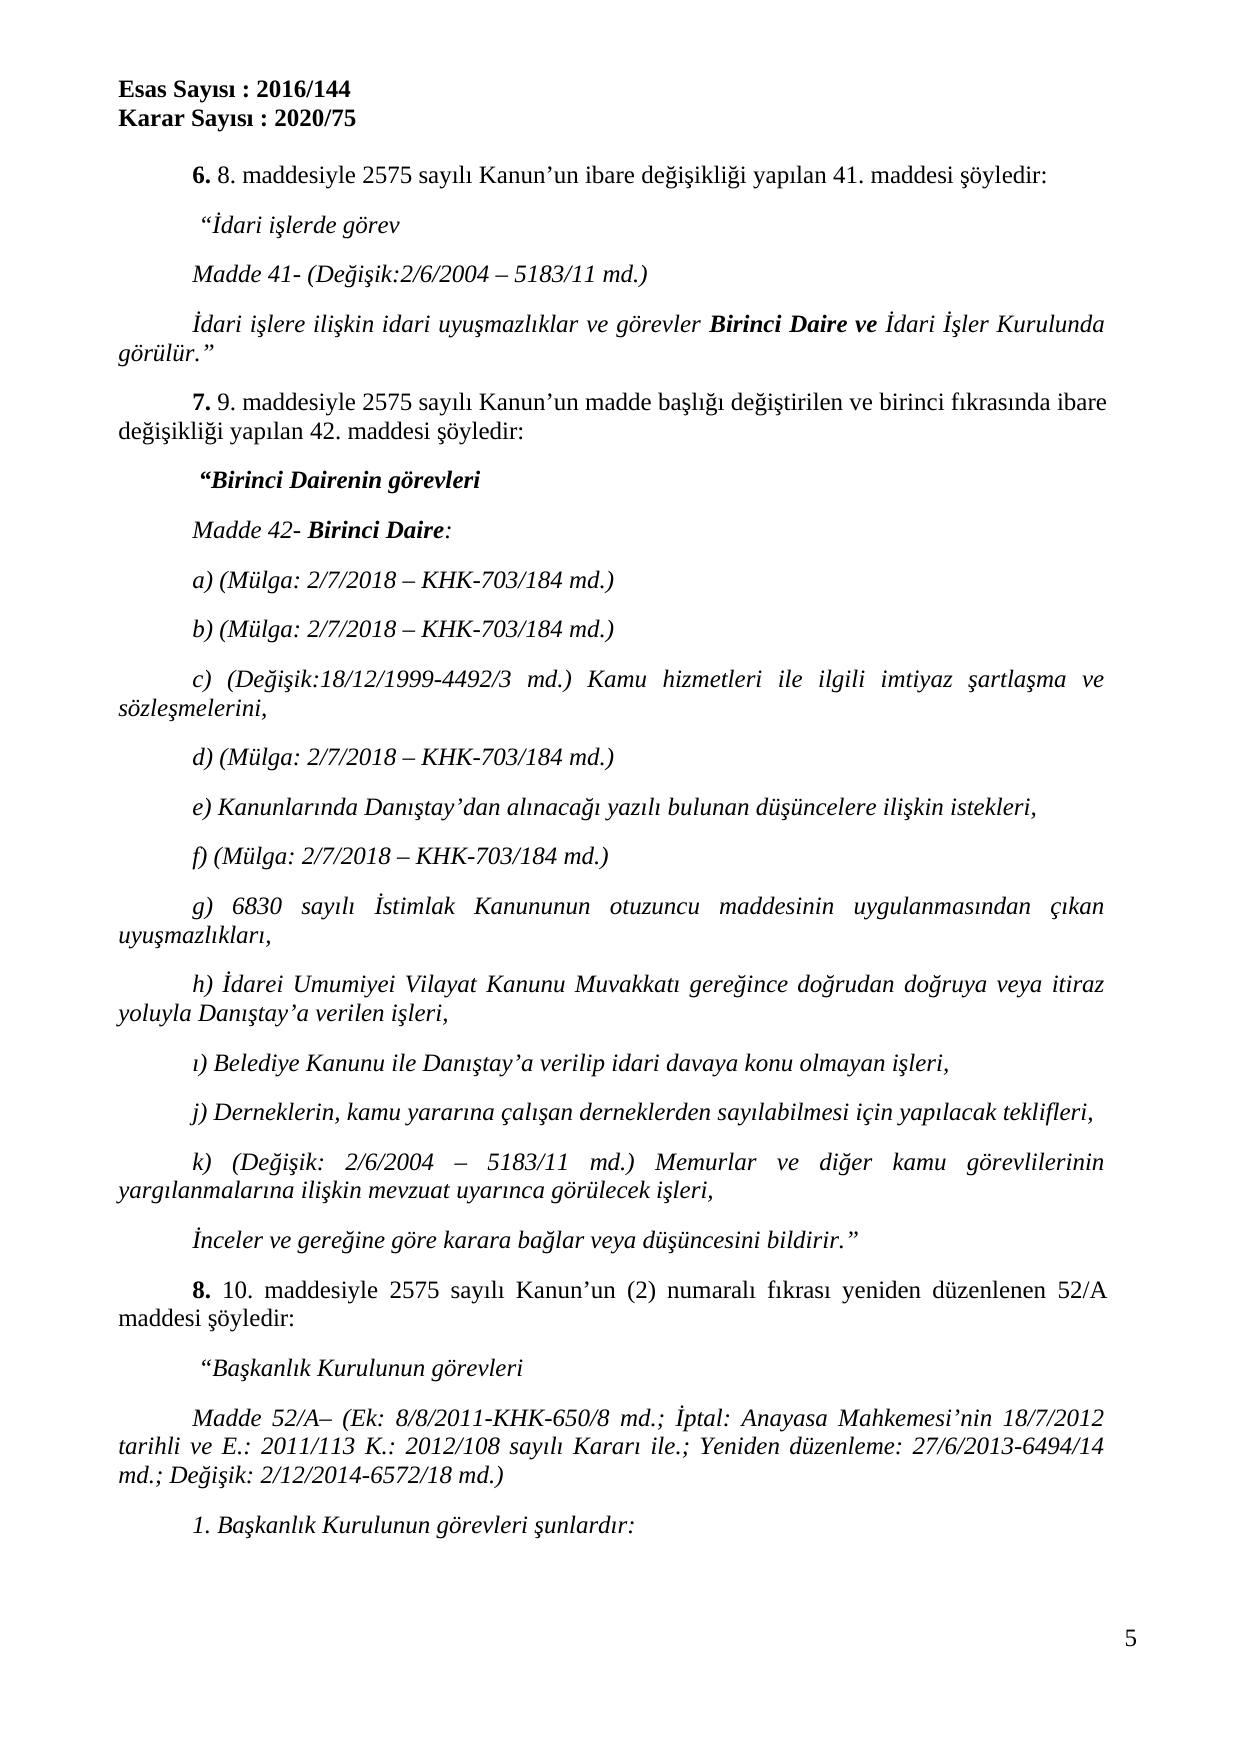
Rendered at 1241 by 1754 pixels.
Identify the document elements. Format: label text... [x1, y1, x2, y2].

text d) (Mülga: 2/7/2018 – KHK-703/184 md.) [118, 742, 1107, 771]
text “Başkanlık Kurulunun görevleri [118, 1353, 1107, 1382]
text e) Kanunlarında Danıştay’dan alınacağı yazılı bulunan düşüncelere ilişkin istekleri, [118, 792, 1107, 821]
text Madde 42- Birinci Daire: [118, 515, 1107, 544]
text h) İdarei Umumiyei Vilayat Kanunu Muvakkatı gereğince doğrudan doğruya veya itiraz yoluyla Danıştay’a verilen işleri, [118, 969, 1107, 1027]
text f) (Mülga: 2/7/2018 – KHK-703/184 md.) [118, 841, 1107, 870]
text 6. 8. maddesiyle 2575 sayılı Kanun’un ibare değişikliği yapılan 41. maddesi şöyledir: [118, 160, 1107, 189]
text 8. 10. maddesiyle 2575 sayılı Kanun’un (2) numaralı fıkrası yeniden düzenlenen 52/A maddesi şöyledir: [118, 1275, 1107, 1332]
text 1. Başkanlık Kurulunun görevleri şunlardır: [118, 1510, 1107, 1538]
text Madde 52/A– (Ek: 8/8/2011-KHK-650/8 md.; İptal: Anayasa Mahkemesi’nin 18/7/2012 tarihli ve E.: 2011/113 K.: 2012/108 sayılı Kararı ile.; Yeniden düzenleme: 27/6/2013-6494/14 md.; Değişik: 2/12/2014-6572/18 md.) [118, 1403, 1107, 1489]
text “İdari işlerde görev [118, 210, 1107, 238]
text k) (Değişik: 2/6/2004 – 5183/11 md.) Memurlar ve diğer kamu görevlilerinin yargılanmalarına ilişkin mevzuat uyarınca görülecek işleri, [118, 1147, 1107, 1204]
text c) (Değişik:18/12/1999-4492/3 md.) Kamu hizmetleri ile ilgili imtiyaz şartlaşma ve sözleşmelerini, [118, 664, 1107, 721]
text j) Derneklerin, kamu yararına çalışan derneklerden sayılabilmesi için yapılacak teklifleri, [118, 1097, 1107, 1126]
text “Birinci Dairenin görevleri [118, 466, 1107, 494]
text Madde 41- (Değişik:2/6/2004 – 5183/11 md.) [118, 259, 1107, 288]
text a) (Mülga: 2/7/2018 – KHK-703/184 md.) [118, 565, 1107, 593]
text 7. 9. maddesiyle 2575 sayılı Kanun’un madde başlığı değiştirilen ve birinci fıkrasında ibare değişikliği yapılan 42. maddesi şöyledir: [118, 387, 1107, 445]
text İdari işlere ilişkin idari uyuşmazlıklar ve görevler Birinci Daire ve İdari İşler Kurulunda görülür.” [118, 309, 1107, 366]
text b) (Mülga: 2/7/2018 – KHK-703/184 md.) [118, 614, 1107, 643]
text ı) Belediye Kanunu ile Danıştay’a verilip idari davaya konu olmayan işleri, [118, 1048, 1107, 1076]
text g) 6830 sayılı İstimlak Kanununun otuzuncu maddesinin uygulanmasından çıkan uyuşmazlıkları, [118, 891, 1107, 948]
text İnceler ve gereğine göre karara bağlar veya düşüncesini bildirir.” [118, 1225, 1107, 1254]
